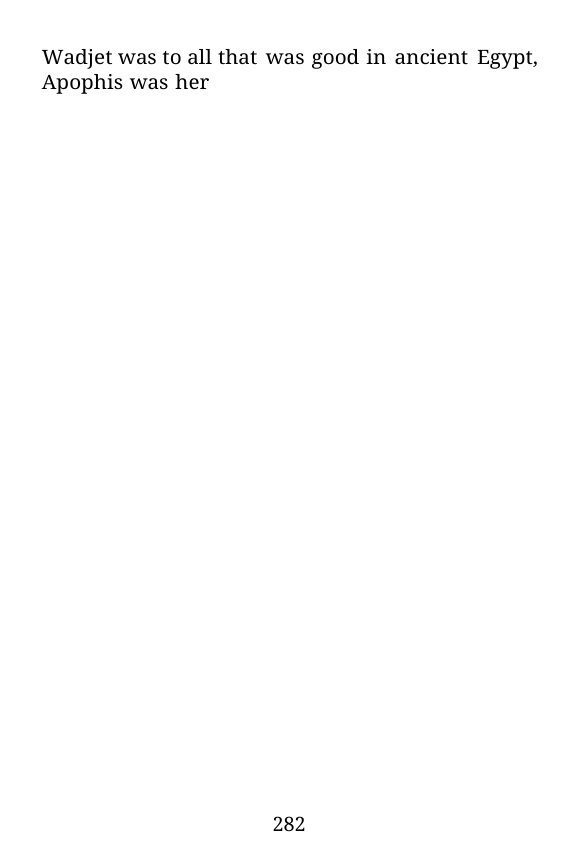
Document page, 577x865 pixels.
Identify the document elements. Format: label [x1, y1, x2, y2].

text [42, 44, 538, 96]
